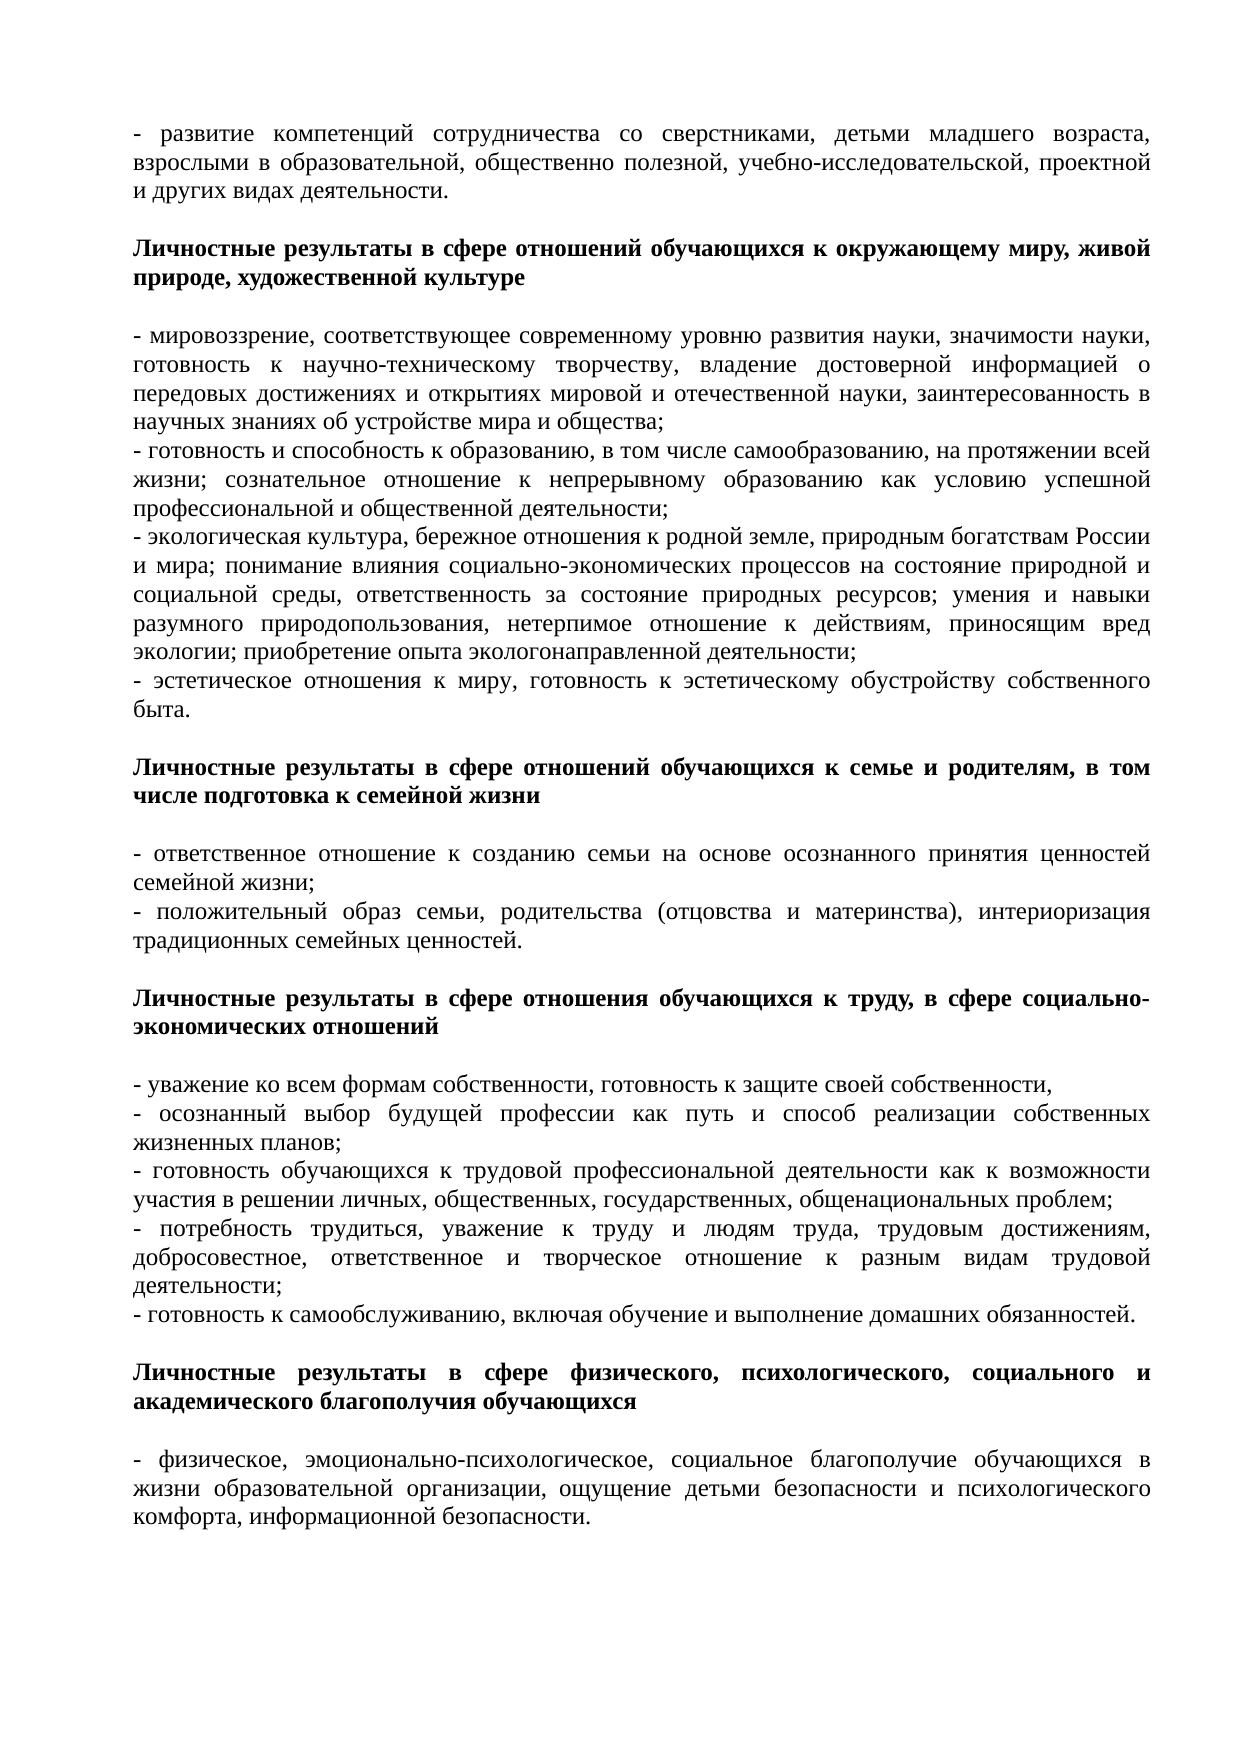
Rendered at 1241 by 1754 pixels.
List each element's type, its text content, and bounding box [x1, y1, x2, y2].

text - готовность и способность к образованию, в том числе самообразованию, на протяжении всей жизни; сознательное отношение к непрерывному образованию как условию успешной профессиональной и общественной деятельности; [133, 435, 1152, 521]
subtitle Личностные результаты в сфере отношений обучающихся к семье и родителям, в том числе подготовка к семейной жизни [133, 752, 1152, 809]
subtitle Личностные результаты в сфере отношения обучающихся к труду, в сфере социально-экономических отношений [133, 983, 1152, 1040]
text - уважение ко всем формам собственности, готовность к защите своей собственности, [133, 1069, 1152, 1098]
text - экологическая культура, бережное отношения к родной земле, природным богатствам России и мира; понимание влияния социально-экономических процессов на состояние природной и социальной среды, ответственность за состояние природных ресурсов; умения и навыки разумного природопользования, нетерпимое отношение к действиям, приносящим вред экологии; приобретение опыта экологонаправленной деятельности; [133, 521, 1152, 665]
text - ответственное отношение к созданию семьи на основе осознанного принятия ценностей семейной жизни; [133, 838, 1152, 896]
text - мировоззрение, соответствующее современному уровню развития науки, значимости науки, готовность к научно-техническому творчеству, владение достоверной информацией о передовых достижениях и открытиях мировой и отечественной науки, заинтересованность в научных знаниях об устройстве мира и общества; [133, 320, 1152, 435]
subtitle Личностные результаты в сфере отношений обучающихся к окружающему миру, живой природе, художественной культуре [133, 233, 1152, 291]
text - физическое, эмоционально-психологическое, социальное благополучие обучающихся в жизни образовательной организации, ощущение детьми безопасности и психологического комфорта, информационной безопасности. [133, 1444, 1152, 1530]
subtitle Личностные результаты в сфере физического, психологического, социального и академического благополучия обучающихся [133, 1357, 1152, 1415]
text - потребность трудиться, уважение к труду и людям труда, трудовым достижениям, добросовестное, ответственное и творческое отношение к разным видам трудовой деятельности; [133, 1213, 1152, 1299]
text - готовность к самообслуживанию, включая обучение и выполнение домашних обязанностей. [133, 1299, 1152, 1328]
text - готовность обучающихся к трудовой профессиональной деятельности как к возможности участия в решении личных, общественных, государственных, общенациональных проблем; [133, 1156, 1152, 1213]
text - развитие компетенций сотрудничества со сверстниками, детьми младшего возраста, взрослыми в образовательной, общественно полезной, учебно-исследовательской, проектной и других видах деятельности. [133, 118, 1152, 204]
text - положительный образ семьи, родительства (отцовства и материнства), интериоризация традиционных семейных ценностей. [133, 896, 1152, 953]
text - эстетическое отношения к миру, готовность к эстетическому обустройству собственного быта. [133, 665, 1152, 723]
text - осознанный выбор будущей профессии как путь и способ реализации собственных жизненных планов; [133, 1098, 1152, 1156]
